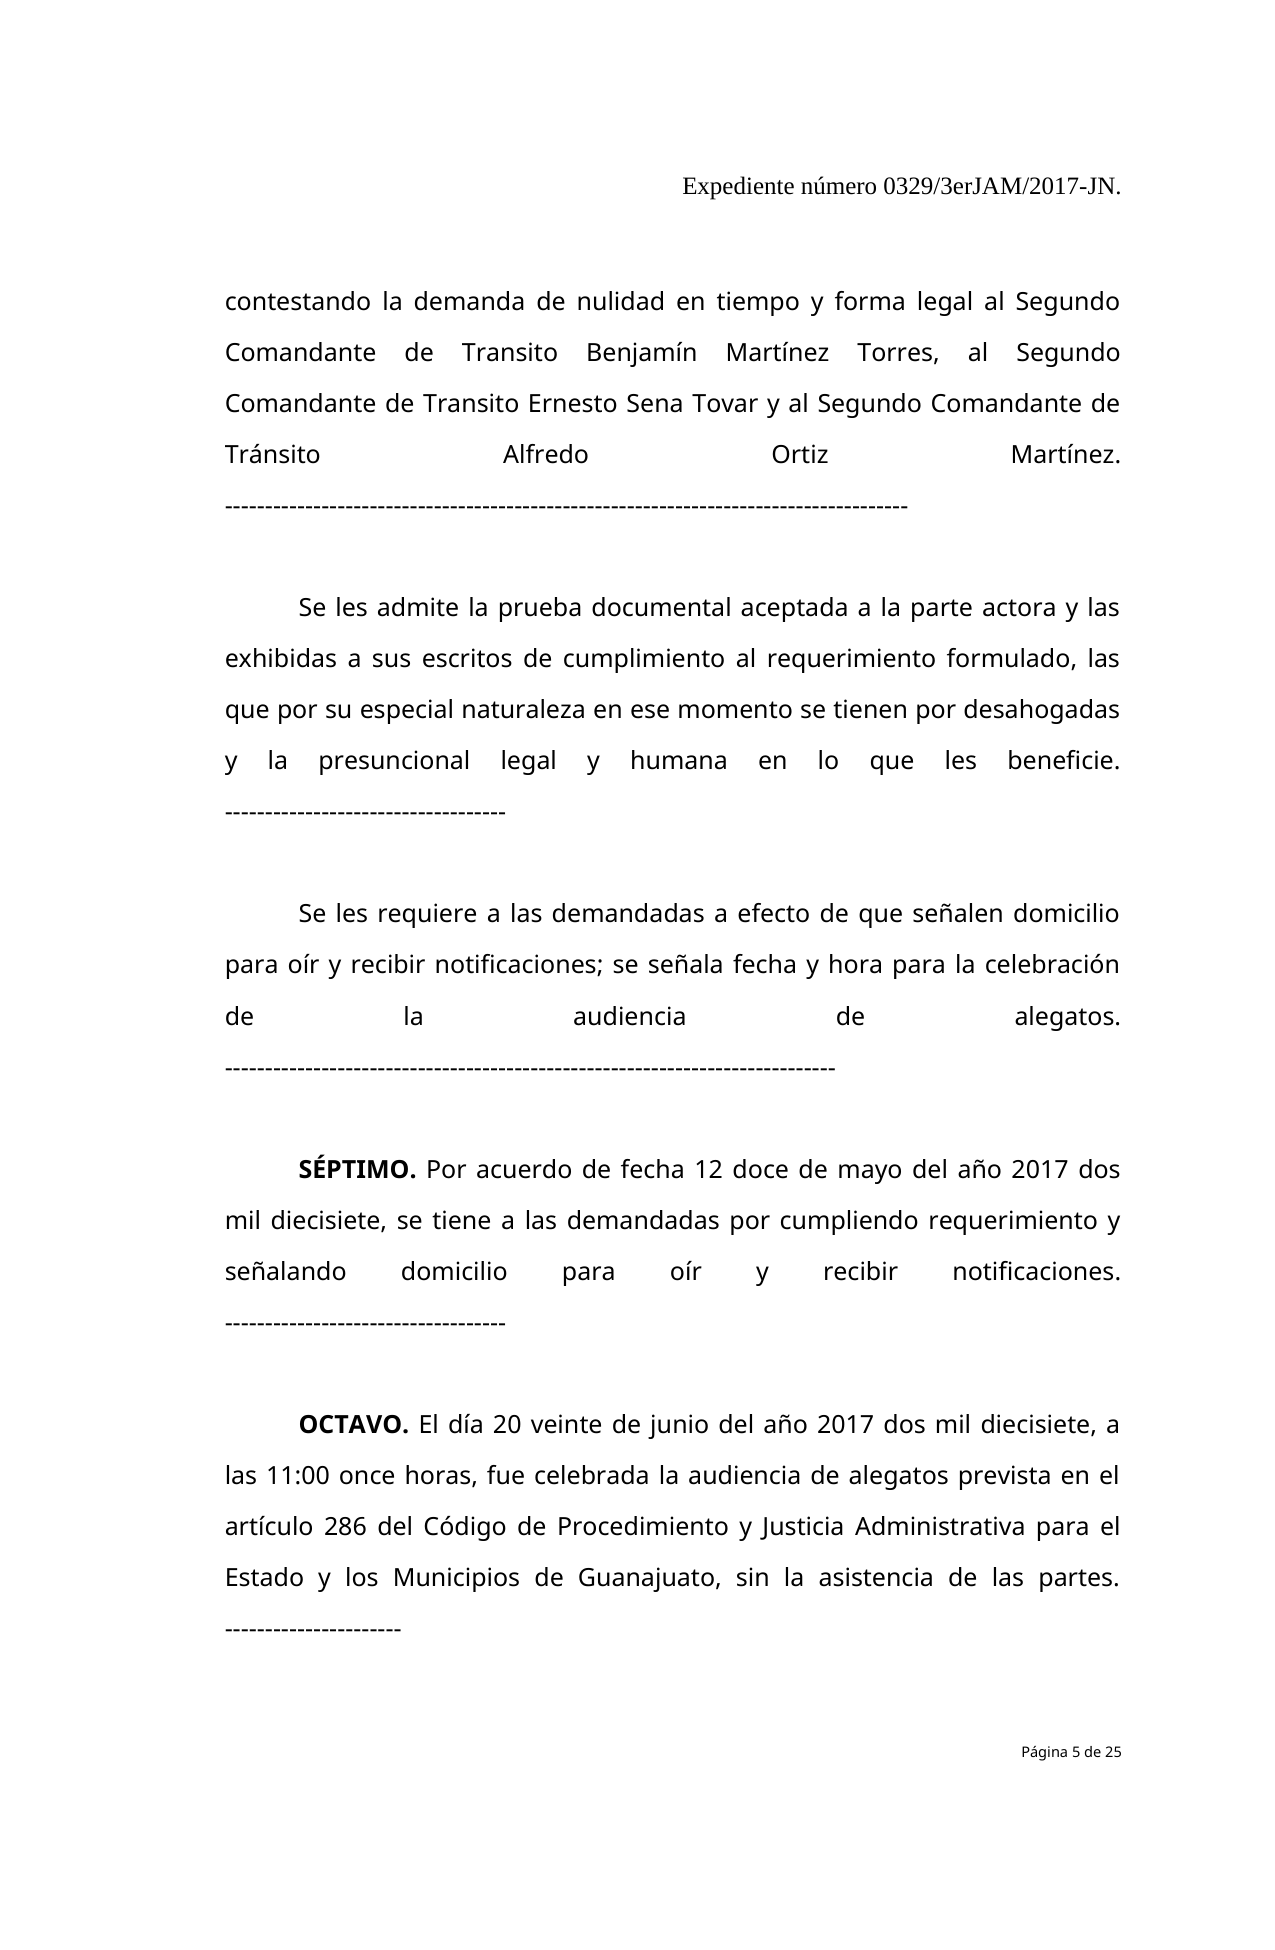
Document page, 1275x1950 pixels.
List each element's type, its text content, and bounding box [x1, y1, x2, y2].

text SÉPTIMO. Por acuerdo de fecha 12 doce de mayo del año 2017 dos mil diecisiete, se tiene a las demandadas por cumpliendo requerimiento y señalando domicilio para oír y recibir notificaciones. ----------------------------------- [224, 1151, 1121, 1338]
text Se les requiere a las demandadas a efecto de que señalen domicilio para oír y recibir notificaciones; se señala fecha y hora para la celebración de la audiencia de alegatos. ---------------------------------------------------------------------------- [224, 896, 1121, 1083]
text Se les admite la prueba documental aceptada a la parte actora y las exhibidas a sus escritos de cumplimiento al requerimiento formulado, las que por su especial naturaleza en ese momento se tienen por desahogadas y la presuncional legal y humana en lo que les beneficie. ----------------------------------- [224, 590, 1121, 828]
text OCTAVO. El día 20 veinte de junio del año 2017 dos mil diecisiete, a las 11:00 once horas, fue celebrada la audiencia de alegatos prevista en el artículo 286 del Código de Procedimiento y Justicia Administrativa para el Estado y los Municipios de Guanajuato, sin la asistencia de las partes. ---------------------- [224, 1406, 1121, 1645]
